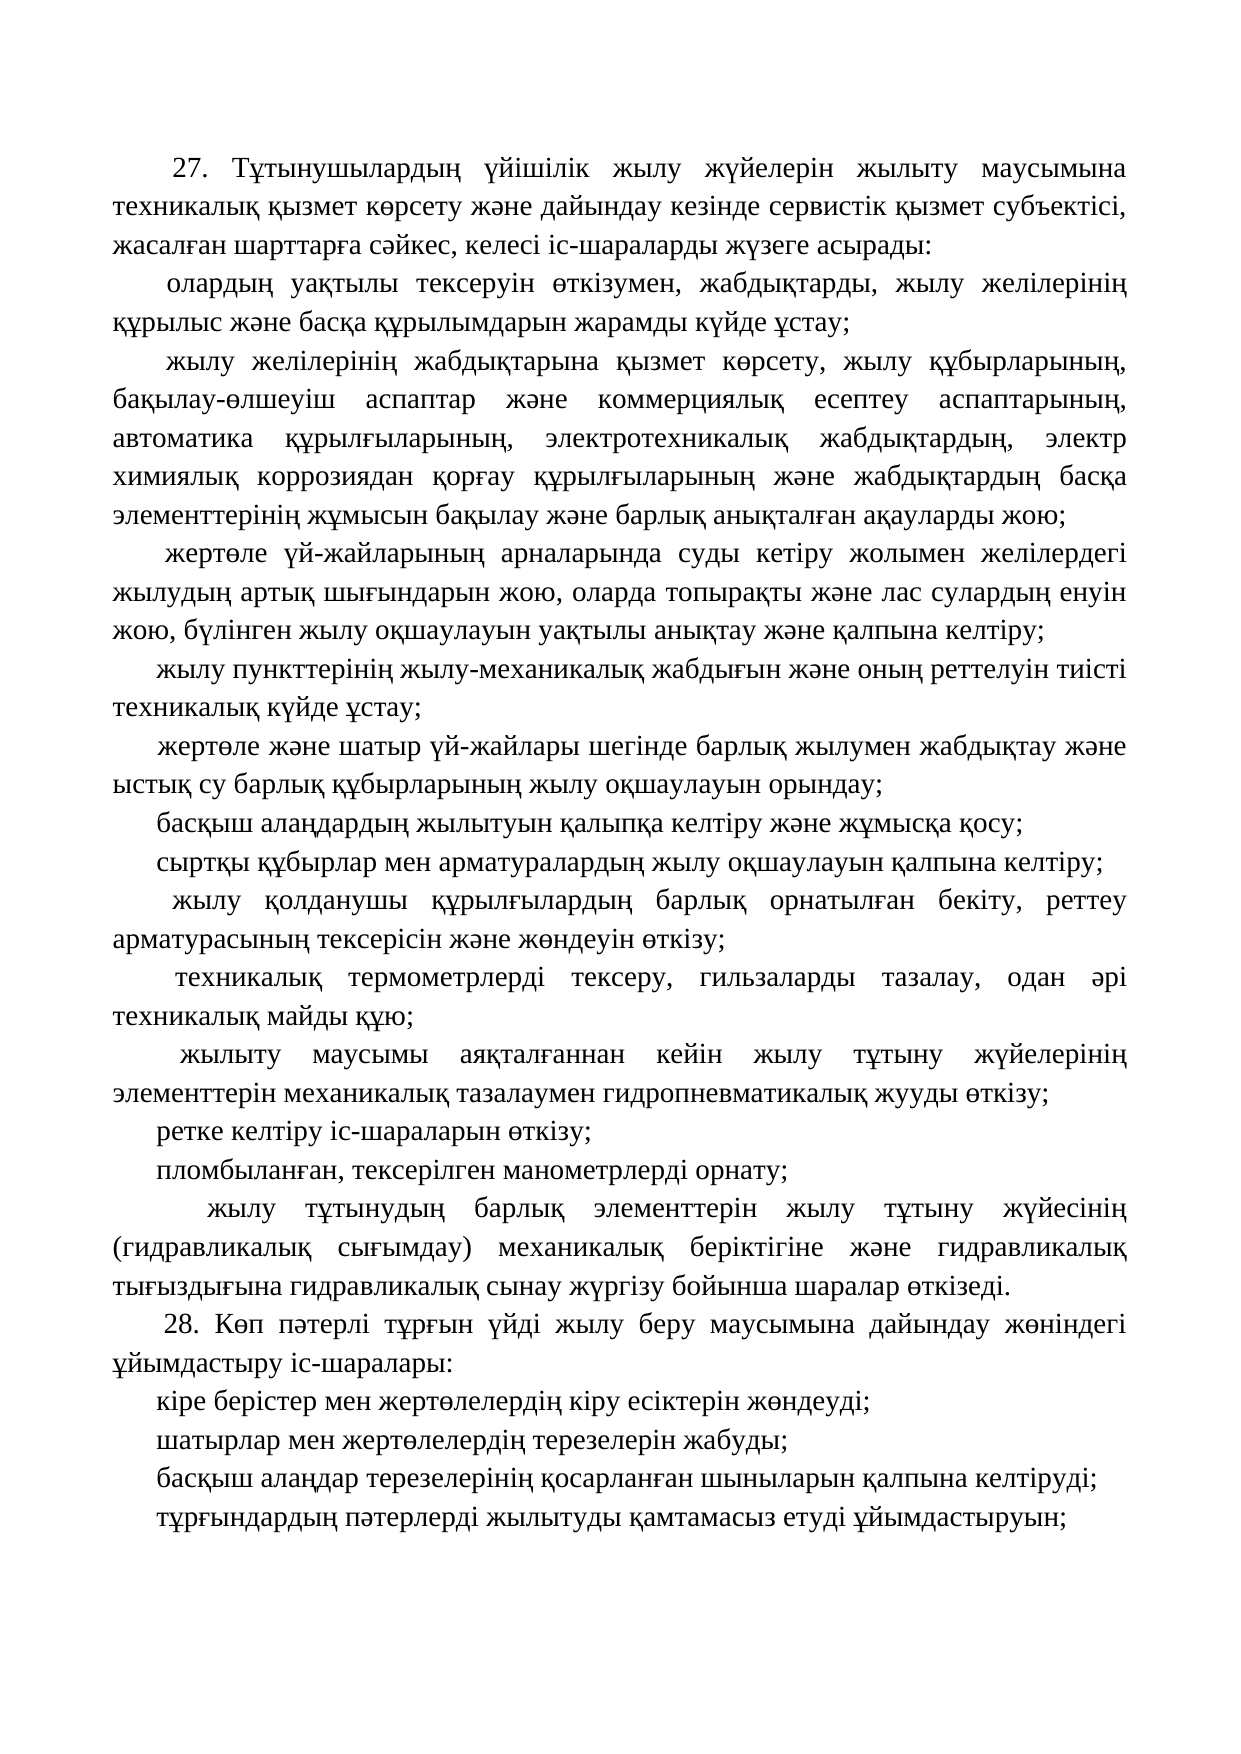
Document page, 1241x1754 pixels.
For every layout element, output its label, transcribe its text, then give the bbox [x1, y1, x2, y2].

text сыртқы құбырлар мен арматуралардың жылу оқшаулауын қалпына келтіру; [112, 844, 1128, 877]
text жертөле және шатыр үй-жайлары шегінде барлық жылумен жабдықтау және ыстық су барлық құбырларының жылу оқшаулауын орындау; [112, 728, 1128, 800]
text техникалық термометрлерді тексеру, гильзаларды тазалау, одан әрі техникалық майды құю; [112, 959, 1128, 1031]
text жылу желілерінің жабдықтарына қызмет көрсету, жылу құбырларының, бақылау-өлшеуіш аспаптар және коммерциялық есептеу аспаптарының, автоматика құрылғыларының, электротехникалық жабдықтардың, электр химиялық коррозиядан қорғау құрылғыларының және жабдықтардың басқа элементтерінің жұмысын бақылау және барлық анықталған ақауларды жою; [112, 343, 1128, 530]
text жертөле үй-жайларының арналарында суды кетіру жолымен желілердегі жылудың артық шығындарын жою, оларда топырақты және лас сулардың енуін жою, бүлінген жылу оқшаулауын уақтылы анықтау және қалпына келтіру; [112, 535, 1128, 646]
text басқыш алаңдар терезелерінің қосарланған шыныларын қалпына келтіруді; [112, 1460, 1128, 1494]
text пломбыланған, тексерілген манометрлерді орнату; [112, 1152, 1128, 1186]
text олардың уақтылы тексеруін өткізумен, жабдықтарды, жылу желілерінің құрылыс және басқа құрылымдарын жарамды күйде ұстау; [112, 266, 1128, 338]
text кіре берістер мен жертөлелердің кіру есіктерін жөндеуді; [112, 1383, 1128, 1417]
text жылу қолданушы құрылғылардың барлық орнатылған бекіту, реттеу арматурасының тексерісін және жөндеуін өткізу; [112, 882, 1128, 954]
text 27. Тұтынушылардың үйішілік жылу жүйелерін жылыту маусымына техникалық қызмет көрсету және дайындау кезінде сервистік қызмет субъектісі, жасалған шарттарға сәйкес, келесі іс-шараларды жүзеге асырады: [112, 150, 1128, 261]
text жылу пункттерінің жылу-механикалық жабдығын және оның реттелуін тиісті техникалық күйде ұстау; [112, 651, 1128, 723]
text жылыту маусымы аяқталғаннан кейін жылу тұтыну жүйелерінің элементтерін механикалық тазалаумен гидропневматикалық жууды өткізу; [112, 1036, 1128, 1108]
text шатырлар мен жертөлелердің терезелерін жабуды; [112, 1422, 1128, 1455]
text тұрғындардың пәтерлерді жылытуды қамтамасыз етуді ұйымдастыруын; [112, 1499, 1128, 1532]
text басқыш алаңдардың жылытуын қалыпқа келтіру және жұмысқа қосу; [112, 805, 1128, 839]
text 28. Көп пәтерлі тұрғын үйді жылу беру маусымына дайындау жөніндегі ұйымдастыру іс-шаралары: [112, 1306, 1128, 1378]
text ретке келтіру іс-шараларын өткізу; [112, 1113, 1128, 1147]
text жылу тұтынудың барлық элементтерін жылу тұтыну жүйесінің (гидравликалық сығымдау) механикалық беріктігіне және гидравликалық тығыздығына гидравликалық сынау жүргізу бойынша шаралар өткізеді. [112, 1191, 1128, 1301]
